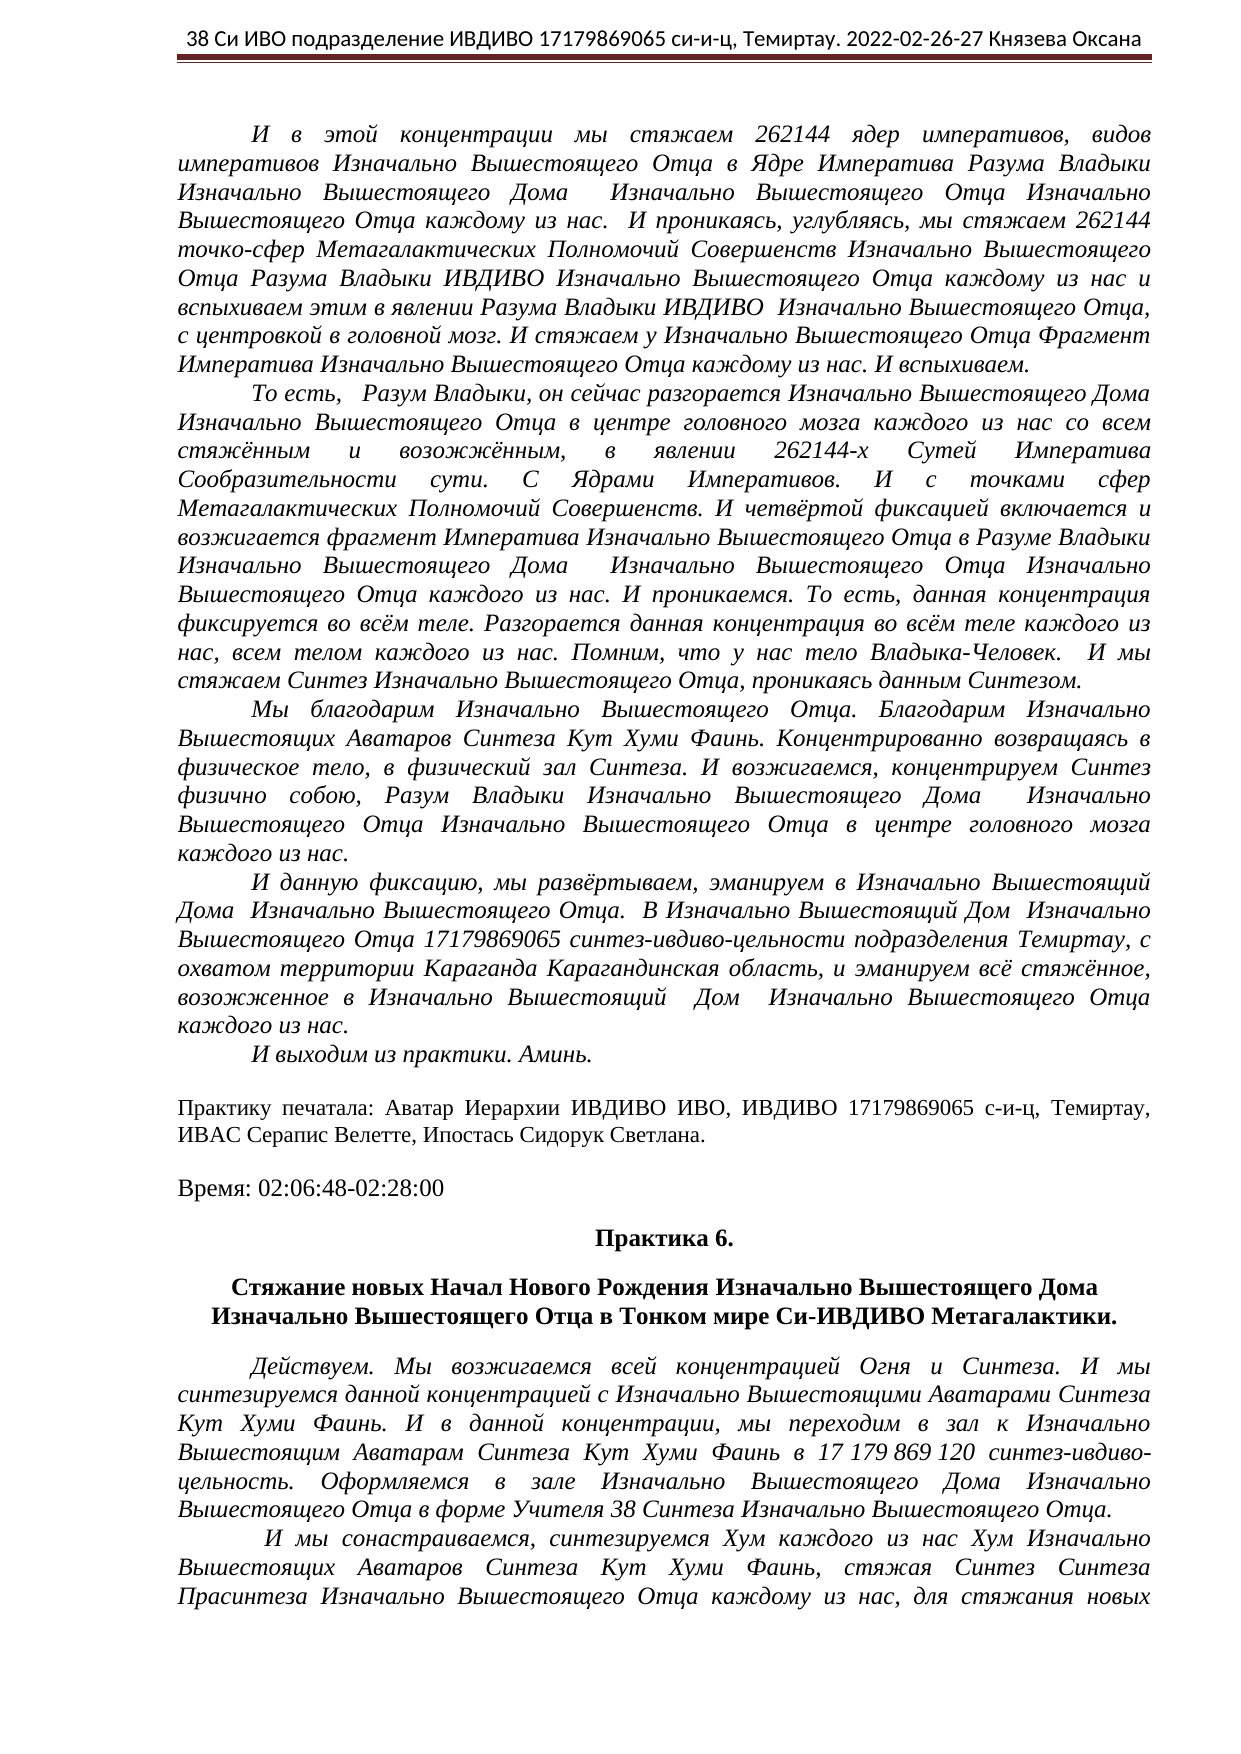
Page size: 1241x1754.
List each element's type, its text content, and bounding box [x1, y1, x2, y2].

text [177, 1523, 1152, 1609]
text Стяжание новых Начал Нового Рождения Изначально Вышестоящего Дома Изначально Вышестоящего Отца в Тонком мире Си-ИВДИВО Метагалактики. [177, 1272, 1152, 1330]
text Практика 6. [177, 1223, 1152, 1252]
text Действуем. Мы возжигаемся всей концентрацией Огня и Синтеза. И мы синтезируемся данной концентрацией с Изначально Вышестоящими Аватарами Синтеза Кут Хуми Фаинь. И в данной концентрации, мы переходим в зал к Изначально Вышестоящим Аватарам Синтеза Кут Хуми Фаинь в 17 179 869 120 синтез-ивдиво-цельность. Оформляемся в зале Изначально Вышестоящего Дома Изначально Вышестоящего Отца в форме Учителя 38 Синтеза Изначально Вышестоящего Отца. [177, 1351, 1152, 1523]
text Мы благодарим Изначально Вышестоящего Отца. Благодарим Изначально Вышестоящих Аватаров Синтеза Кут Хуми Фаинь. Концентрированно возвращаясь в физическое тело, в физический зал Синтеза. И возжигаемся, концентрируем Синтез физично собою, Разум Владыки Изначально Вышестоящего Дома Изначально Вышестоящего Отца Изначально Вышестоящего Отца в центре головного мозга каждого из нас. [177, 694, 1152, 867]
text То есть, Разум Владыки, он сейчас разгорается Изначально Вышестоящего Дома Изначально Вышестоящего Отца в центре головного мозга каждого из нас со всем стяжённым и возожжённым, в явлении 262144-х Сутей Императива Сообразительности сути. С Ядрами Императивов. И с точками сфер Метагалактических Полномочий Совершенств. И четвёртой фиксацией включается и возжигается фрагмент Императива Изначально Вышестоящего Отца в Разуме Владыки Изначально Вышестоящего Дома Изначально Вышестоящего Отца Изначально Вышестоящего Отца каждого из нас. И проникаемся. То есть, данная концентрация фиксируется во всём теле. Разгорается данная концентрация во всём теле каждого из нас, всем телом каждого из нас. Помним, что у нас тело Владыка-Человек. И мы стяжаем Синтез Изначально Вышестоящего Отца, проникаясь данным Синтезом. [177, 378, 1152, 694]
text Время: 02:06:48-02:28:00 [177, 1173, 1152, 1202]
text И данную фиксацию, мы развёртываем, эманируем в Изначально Вышестоящий Дома Изначально Вышестоящего Отца. В Изначально Вышестоящий Дом Изначально Вышестоящего Отца 17179869065 синтез-ивдиво-цельности подразделения Темиртау, с охватом территории Караганда Карагандинская область, и эманируем всё стяжённое, возожженное в Изначально Вышестоящий Дом Изначально Вышестоящего Отца каждого из нас. [177, 867, 1152, 1039]
text И в этой концентрации мы стяжаем 262144 ядер императивов, видов императивов Изначально Вышестоящего Отца в Ядре Императива Разума Владыки Изначально Вышестоящего Дома Изначально Вышестоящего Отца Изначально Вышестоящего Отца каждому из нас. И проникаясь, углубляясь, мы стяжаем 262144 точко-сфер Метагалактических Полномочий Совершенств Изначально Вышестоящего Отца Разума Владыки ИВДИВО Изначально Вышестоящего Отца каждому из нас и вспыхиваем этим в явлении Разума Владыки ИВДИВО Изначально Вышестоящего Отца, с центровкой в головной мозг. И стяжаем у Изначально Вышестоящего Отца Фрагмент Императива Изначально Вышестоящего Отца каждому из нас. И вспыхиваем. [177, 119, 1152, 378]
text И выходим из практики. Аминь. [177, 1039, 1152, 1068]
text Практику печатала: Аватар Иерархии ИВДИВО ИВО, ИВДИВО 17179869065 с-и-ц, Темиртау, ИВАС Серапис Велетте, Ипостась Сидорук Светлана. [177, 1094, 1152, 1147]
